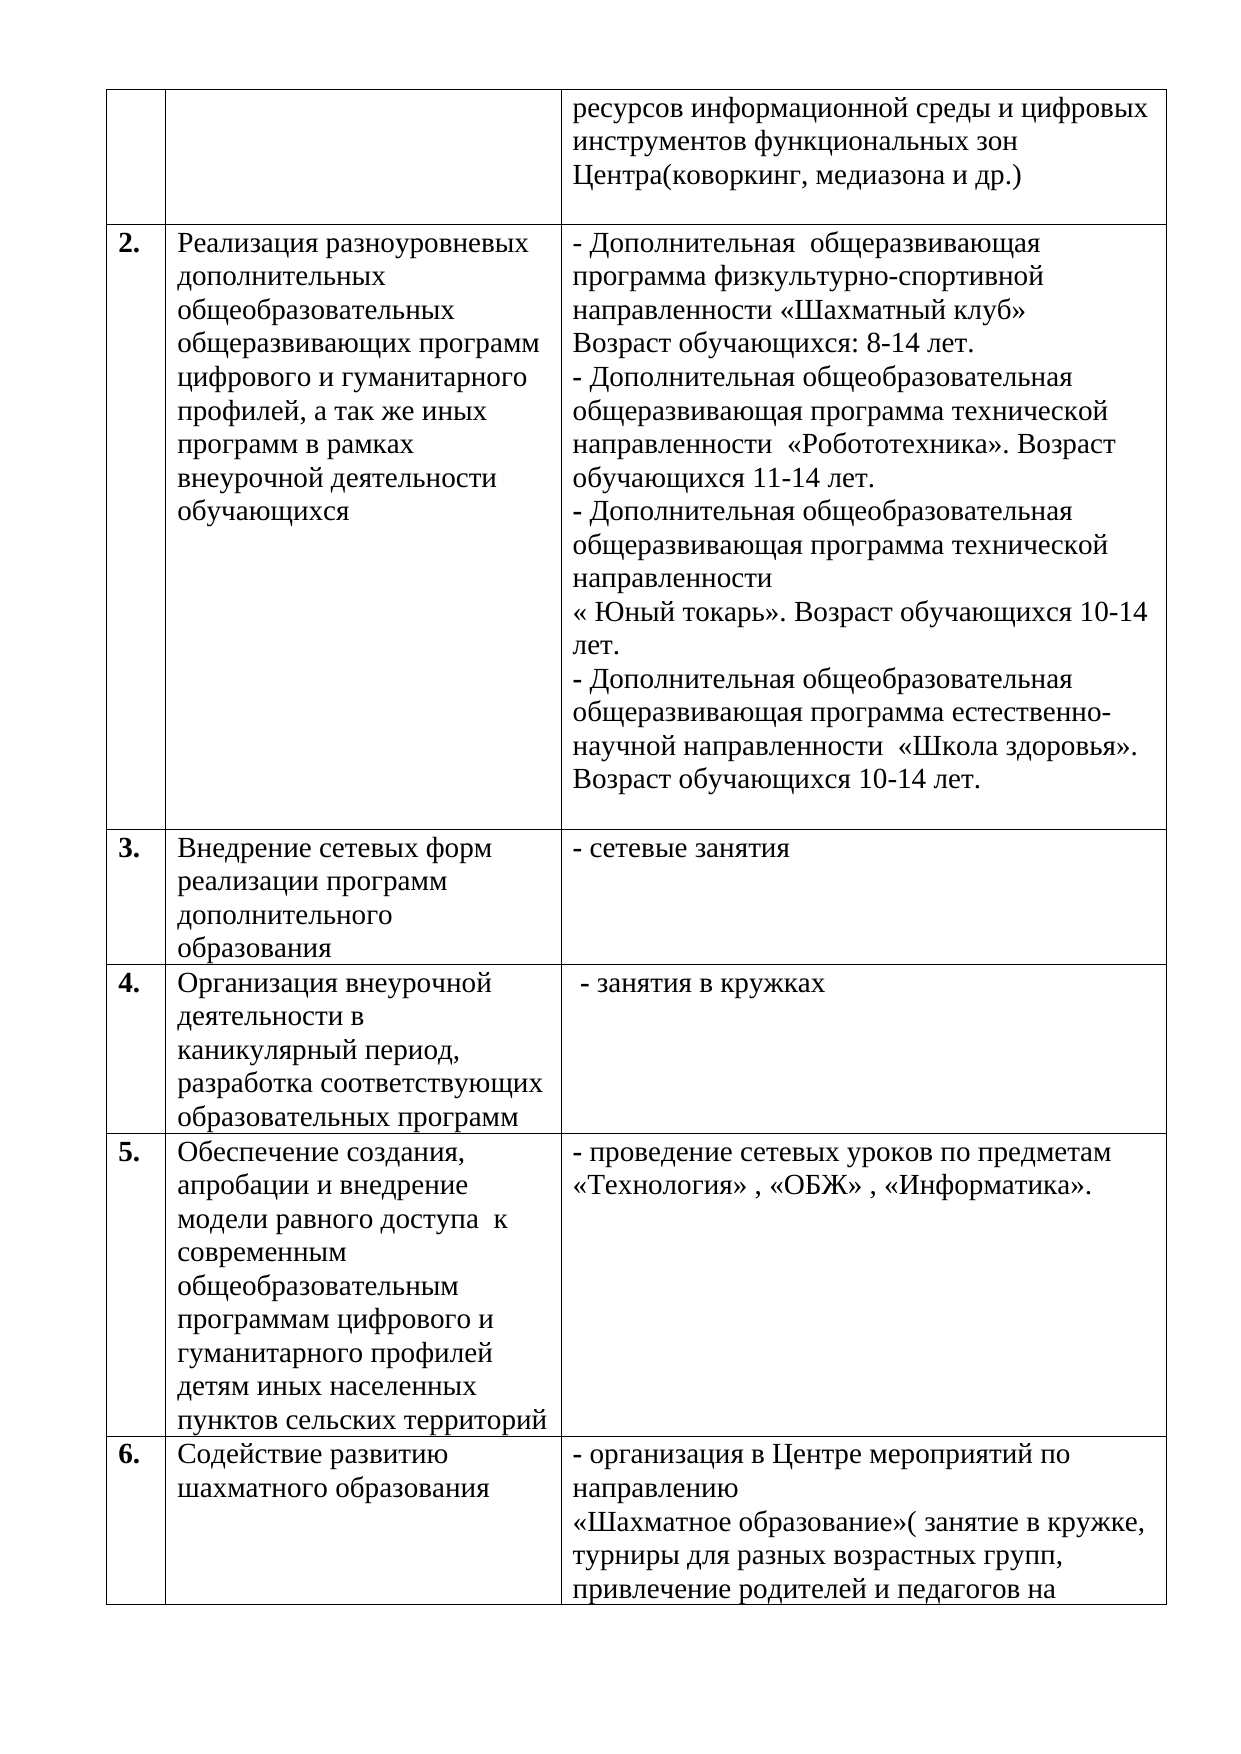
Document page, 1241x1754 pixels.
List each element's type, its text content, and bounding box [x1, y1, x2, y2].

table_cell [166, 90, 561, 224]
table_cell 3. [107, 830, 165, 964]
table_cell - Дополнительная общеразвивающая программа физкультурно-спортивной направленности «Шахматный клуб» Возраст обучающихся: 8-14 лет. - Дополнительная общеобразовательная общеразвивающая программа технической направленности «Робототехника». Возраст обучающихся 11-14 лет. - Дополнительная общеобразовательная общеразвивающая программа технической направленности « Юный токарь». Возраст обучающихся 10-14 лет. - Дополнительная общеобразовательная общеразвивающая программа естественно-научной направленности «Школа здоровья». Возраст обучающихся 10-14 лет. [562, 225, 1166, 829]
table_cell - занятия в кружках [562, 965, 1166, 1133]
table_cell Организация внеурочной деятельности в каникулярный период, разработка соответствующих образовательных программ [166, 965, 561, 1133]
table_cell Реализация разноуровневых дополнительных общеобразовательных общеразвивающих программ цифрового и гуманитарного профилей, а так же иных программ в рамках внеурочной деятельности обучающихся [166, 225, 561, 829]
table_cell - сетевые занятия [562, 830, 1166, 964]
table_cell 6. [107, 1437, 165, 1604]
table_cell 2. [107, 225, 165, 829]
table_cell Обеспечение создания, апробации и внедрение модели равного доступа к современным общеобразовательным программам цифрового и гуманитарного профилей детям иных населенных пунктов сельских территорий [166, 1134, 561, 1436]
table_cell Внедрение сетевых форм реализации программ дополнительного образования [166, 830, 561, 964]
table_cell 4. [107, 965, 165, 1133]
table_cell 5. [107, 1134, 165, 1436]
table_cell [166, 1437, 561, 1604]
table_cell - проведение сетевых уроков по предметам «Технология» , «ОБЖ» , «Информатика». [562, 1134, 1166, 1436]
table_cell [562, 90, 1166, 224]
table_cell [562, 1437, 1166, 1604]
table_cell 1. [107, 90, 165, 224]
